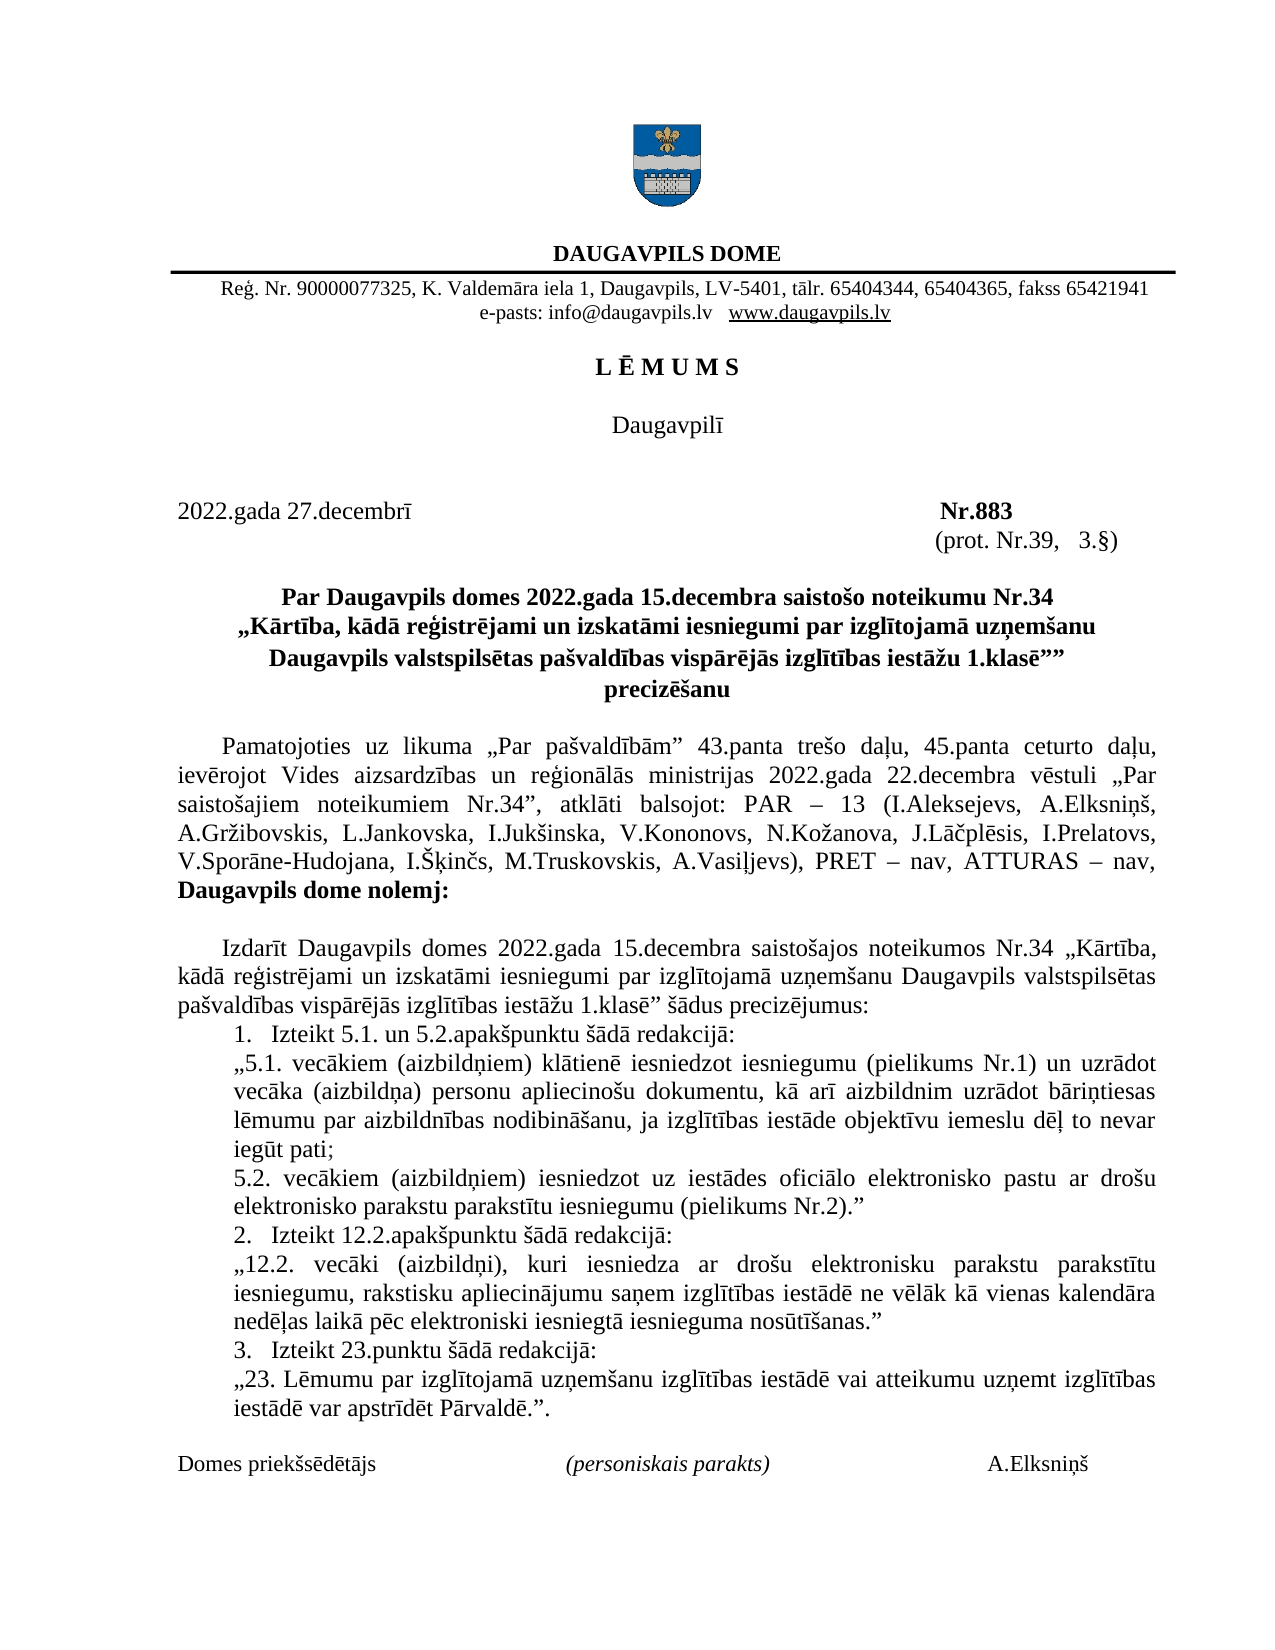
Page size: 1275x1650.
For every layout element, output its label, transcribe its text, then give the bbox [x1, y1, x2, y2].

text (prot. Nr.39, 3.§) [177, 525, 1157, 554]
list Izteikt 5.1. un 5.2.apakšpunktu šādā redakcijā: [233, 1019, 1157, 1048]
text DAUGAVPILS DOME [177, 240, 1157, 266]
text Domes priekšsēdētājs (personiskais parakts) A.Elksniņš [177, 1450, 1157, 1477]
text precizēšanu [177, 674, 1157, 703]
text „5.1. vecākiem (aizbildņiem) klātienē iesniedzot iesniegumu (pielikums Nr.1) un uzrādot vecāka (aizbildņa) personu apliecinošu dokumentu, kā arī aizbildnim uzrādot bāriņtiesas lēmumu par aizbildnības nodibināšanu, ja izglītības iestāde objektīvu iemeslu dēļ to nevar iegūt pati; [233, 1048, 1157, 1163]
subtitle L Ē M U M S [177, 352, 1157, 381]
list Izteikt 23.punktu šādā redakcijā: [233, 1335, 1157, 1364]
list Izteikt 12.2.apakšpunktu šādā redakcijā: [233, 1220, 1157, 1249]
picture [627, 118, 707, 215]
text Pamatojoties uz likuma „Par pašvaldībām” 43.panta trešo daļu, 45.panta ceturto daļu, ievērojot Vides aizsardzības un reģionālās ministrijas 2022.gada 22.decembra vēstuli „Par saistošajiem noteikumiem Nr.34”, atklāti balsojot: PAR – 13 (I.Aleksejevs, A.Elksniņš, A.Gržibovskis, L.Jankovska, I.Jukšinska, V.Kononovs, N.Kožanova, J.Lāčplēsis, I.Prelatovs, V.Sporāne-Hudojana, I.Šķinčs, M.Truskovskis, A.Vasiļjevs), PRET – nav, ATTURAS – nav, Daugavpils dome nolemj: [177, 731, 1157, 904]
text „12.2. vecāki (aizbildņi), kuri iesniedza ar drošu elektronisku parakstu parakstītu iesniegumu, rakstisku apliecinājumu saņem izglītības iestādē ne vēlāk kā vienas kalendāra nedēļas laikā pēc elektroniski iesniegtā iesnieguma nosūtīšanas.” [233, 1249, 1157, 1335]
text 5.2. vecākiem (aizbildņiem) iesniedzot uz iestādes oficiālo elektronisko pastu ar drošu elektronisko parakstu parakstītu iesniegumu (pielikums Nr.2).” [233, 1163, 1157, 1220]
text 2022.gada 27.decembrī Nr.883 [177, 496, 1157, 525]
text Izdarīt Daugavpils domes 2022.gada 15.decembra saistošajos noteikumos Nr.34 „Kārtība, kādā reģistrējami un izskatāmi iesniegumi par izglītojamā uzņemšanu Daugavpils valstspilsētas pašvaldības vispārējās izglītības iestāžu 1.klasē” šādus precizējumus: [177, 933, 1157, 1019]
text Par Daugavpils domes 2022.gada 15.decembra saistošo noteikumu Nr.34 [177, 582, 1157, 611]
text „Kārtība, kādā reģistrējami un izskatāmi iesniegumi par izglītojamā uzņemšanu Daugavpils valstspilsētas pašvaldības vispārējās izglītības iestāžu 1.klasē”” [177, 611, 1157, 674]
text „23. Lēmumu par izglītojamā uzņemšanu izglītības iestādē vai atteikumu uzņemt izglītības iestādē var apstrīdēt Pārvaldē.”. [233, 1364, 1157, 1421]
text e-pasts: info@daugavpils.lv www.daugavpils.lv [177, 299, 1192, 324]
text Daugavpilī [177, 410, 1157, 439]
text Reģ. Nr. 90000077325, K. Valdemāra iela 1, Daugavpils, LV-5401, tālr. 65404344, 65404365, fakss 65421941 [177, 266, 1192, 299]
